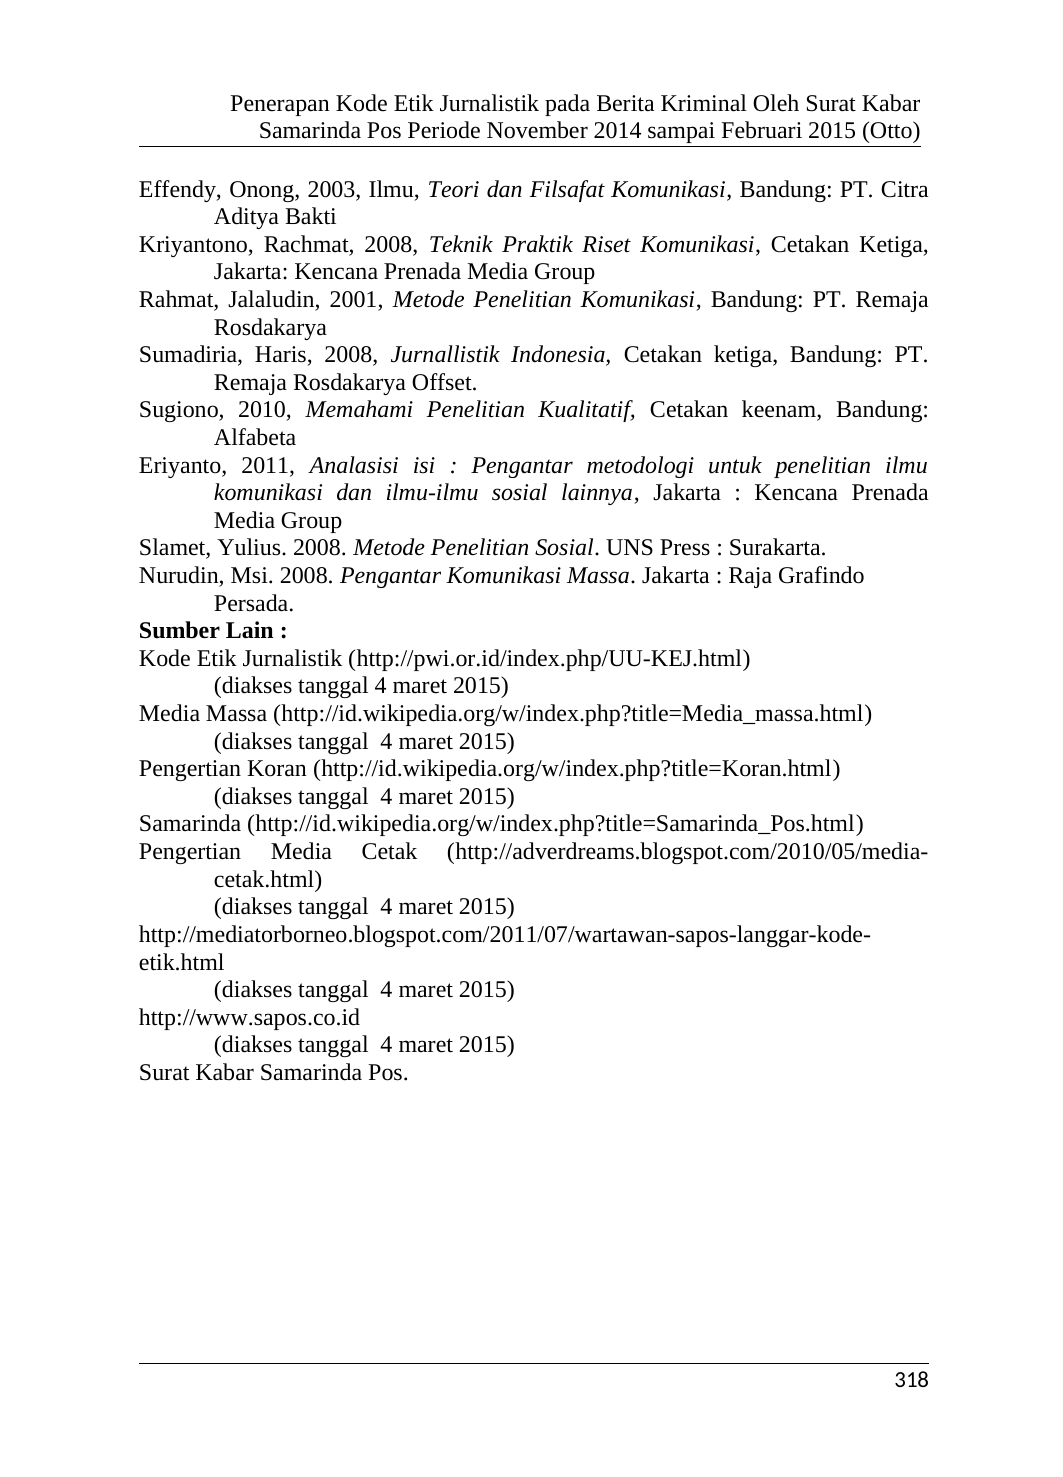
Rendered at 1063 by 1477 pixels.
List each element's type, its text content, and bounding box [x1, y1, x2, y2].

text Kriyantono, Rachmat, 2008, Teknik Praktik Riset Komunikasi, Cetakan Ketiga, Jakarta: Kencana Prenada Media Group [139, 230, 929, 285]
text (diakses tanggal 4 maret 2015) [139, 975, 929, 1003]
text Nurudin, Msi. 2008. Pengantar Komunikasi Massa. Jakarta : Raja Grafindo [139, 561, 929, 589]
text Effendy, Onong, 2003, Ilmu, Teori dan Filsafat Komunikasi, Bandung: PT. Citra Aditya Bakti [139, 174, 929, 230]
text Rahmat, Jalaludin, 2001, Metode Penelitian Komunikasi, Bandung: PT. Remaja Rosdakarya [139, 285, 929, 340]
text Kode Etik Jurnalistik (http://pwi.or.id/index.php/UU-KEJ.html) [139, 644, 929, 671]
text Surat Kabar Samarinda Pos. [139, 1058, 929, 1086]
text Sumber Lain : [139, 616, 929, 644]
text Sugiono, 2010, Memahami Penelitian Kualitatif, Cetakan keenam, Bandung: Alfabeta [139, 395, 929, 451]
text Slamet, Yulius. 2008. Metode Penelitian Sosial. UNS Press : Surakarta. [139, 533, 929, 561]
text (diakses tanggal 4 maret 2015) [139, 892, 929, 920]
text Pengertian Media Cetak (http://adverdreams.blogspot.com/2010/05/media-cetak.html) [139, 837, 929, 892]
text (diakses tanggal 4 maret 2015) [139, 782, 929, 809]
text http://www.sapos.co.id [139, 1003, 929, 1030]
text Sumadiria, Haris, 2008, Jurnallistik Indonesia, Cetakan ketiga, Bandung: PT. Remaja Rosdakarya Offset. [139, 340, 929, 395]
text (diakses tanggal 4 maret 2015) [139, 1030, 929, 1058]
text Persada. [214, 589, 929, 616]
text Eriyanto, 2011, Analasisi isi : Pengantar metodologi untuk penelitian ilmu komunikasi dan ilmu-ilmu sosial lainnya, Jakarta : Kencana Prenada Media Group [139, 451, 929, 533]
text Samarinda (http://id.wikipedia.org/w/index.php?title=Samarinda_Pos.html) [139, 809, 929, 837]
text (diakses tanggal 4 maret 2015) [139, 727, 929, 754]
text Media Massa (http://id.wikipedia.org/w/index.php?title=Media_massa.html) [139, 699, 929, 727]
text http://mediatorborneo.blogspot.com/2011/07/wartawan-sapos-langgar-kode-etik.html [139, 920, 929, 975]
text Pengertian Koran (http://id.wikipedia.org/w/index.php?title=Koran.html) [139, 754, 929, 782]
text (diakses tanggal 4 maret 2015) [139, 671, 929, 699]
